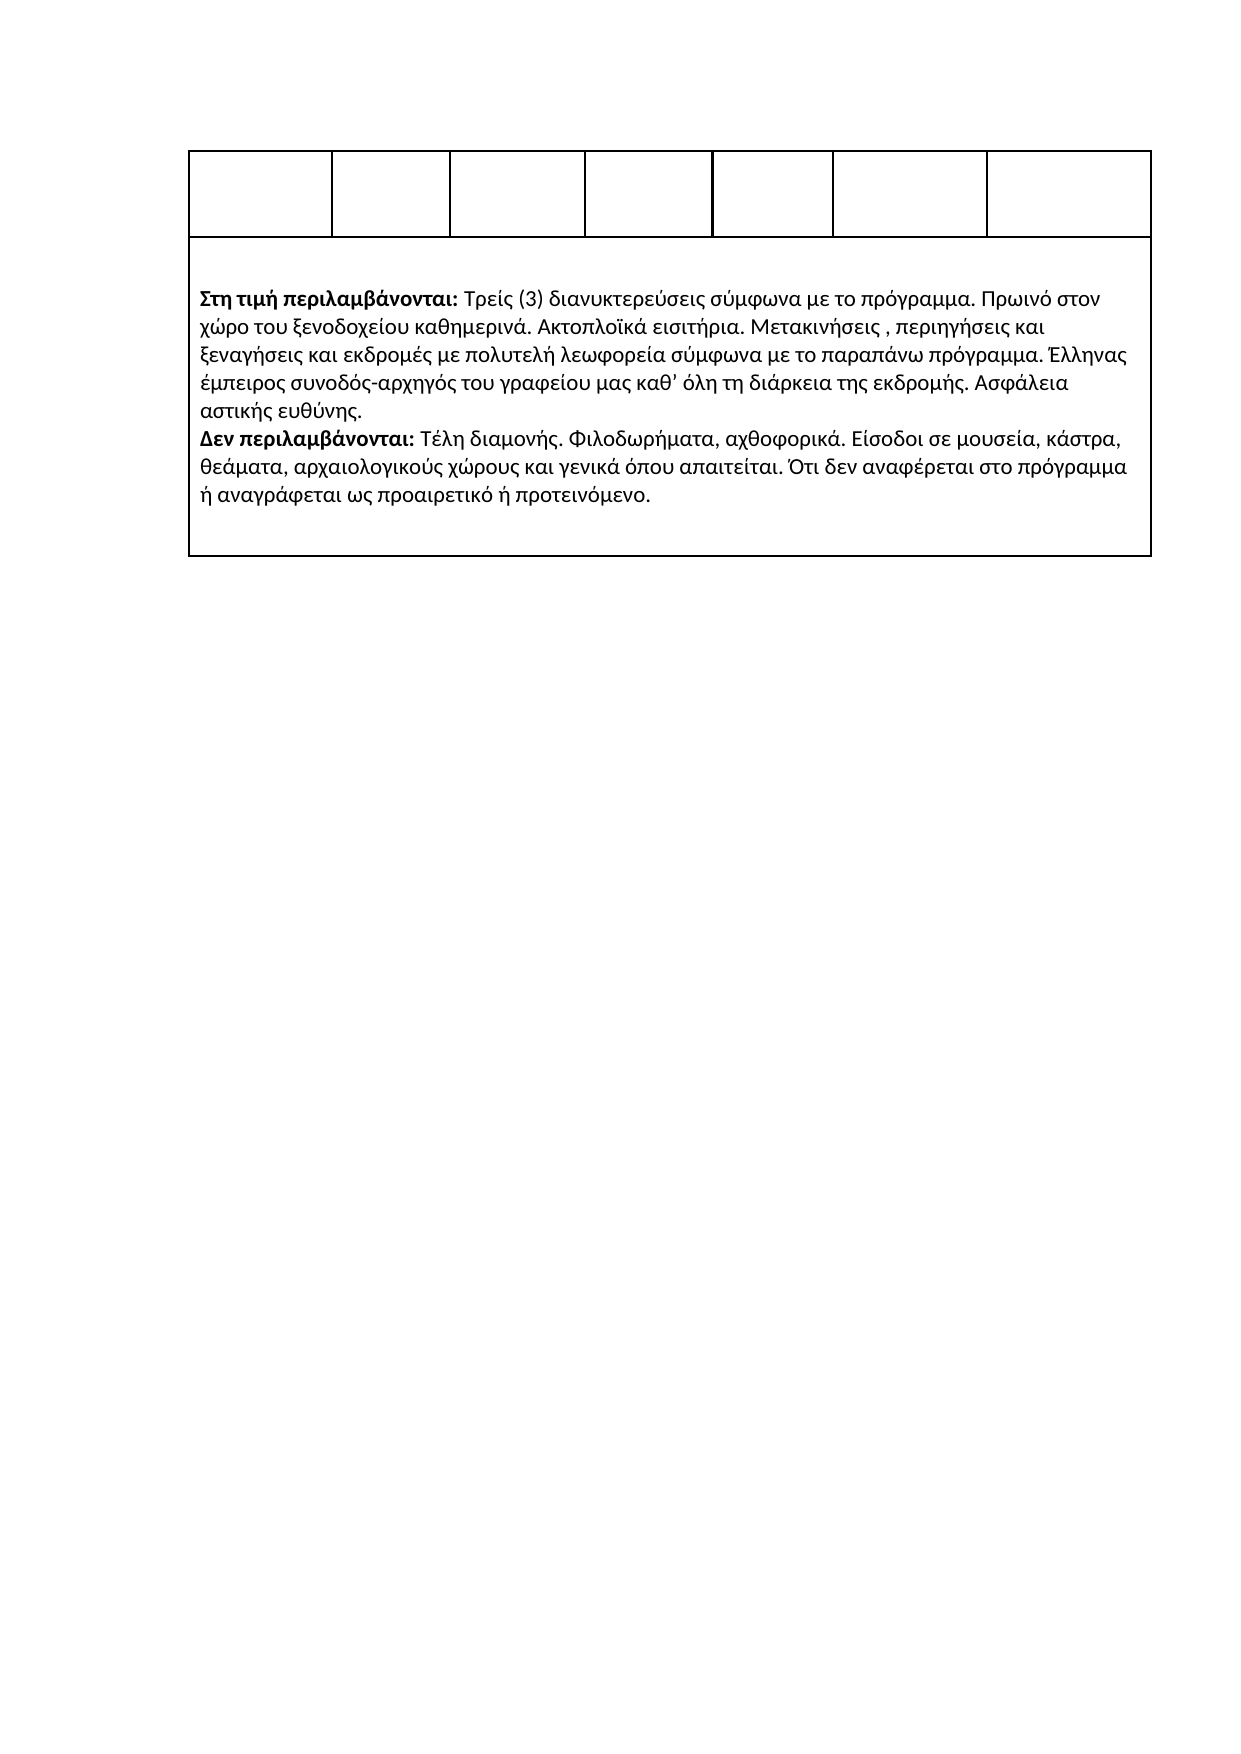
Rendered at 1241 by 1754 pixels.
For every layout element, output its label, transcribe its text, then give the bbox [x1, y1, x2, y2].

table_cell Στη τιμή περιλαμβάνονται: Τρείς (3) διανυκτερεύσεις σύμφωνα με το πρόγραμμα. Πρωινό στον χώρο του ξενοδοχείου καθημερινά. Ακτοπλοϊκά εισιτήρια. Μετακινήσεις , περιηγήσεις και ξεναγήσεις και εκδρομές με πολυτελή λεωφορεία σύμφωνα με το παραπάνω πρόγραμμα. Έλληνας έμπειρος συνοδός-αρχηγός του γραφείου μας καθ’ όλη τη διάρκεια της εκδρομής. Ασφάλεια αστικής ευθύνης. Δεν περιλαμβάνονται: Τέλη διαμονής. Φιλοδωρήματα, αχθοφορικά. Είσοδοι σε μουσεία, κάστρα, θεάματα, αρχαιολογικούς χώρους και γενικά όπου απαιτείται. Ότι δεν αναφέρεται στο πρόγραμμα ή αναγράφεται ως προαιρετικό ή προτεινόμενο. [190, 238, 1150, 555]
